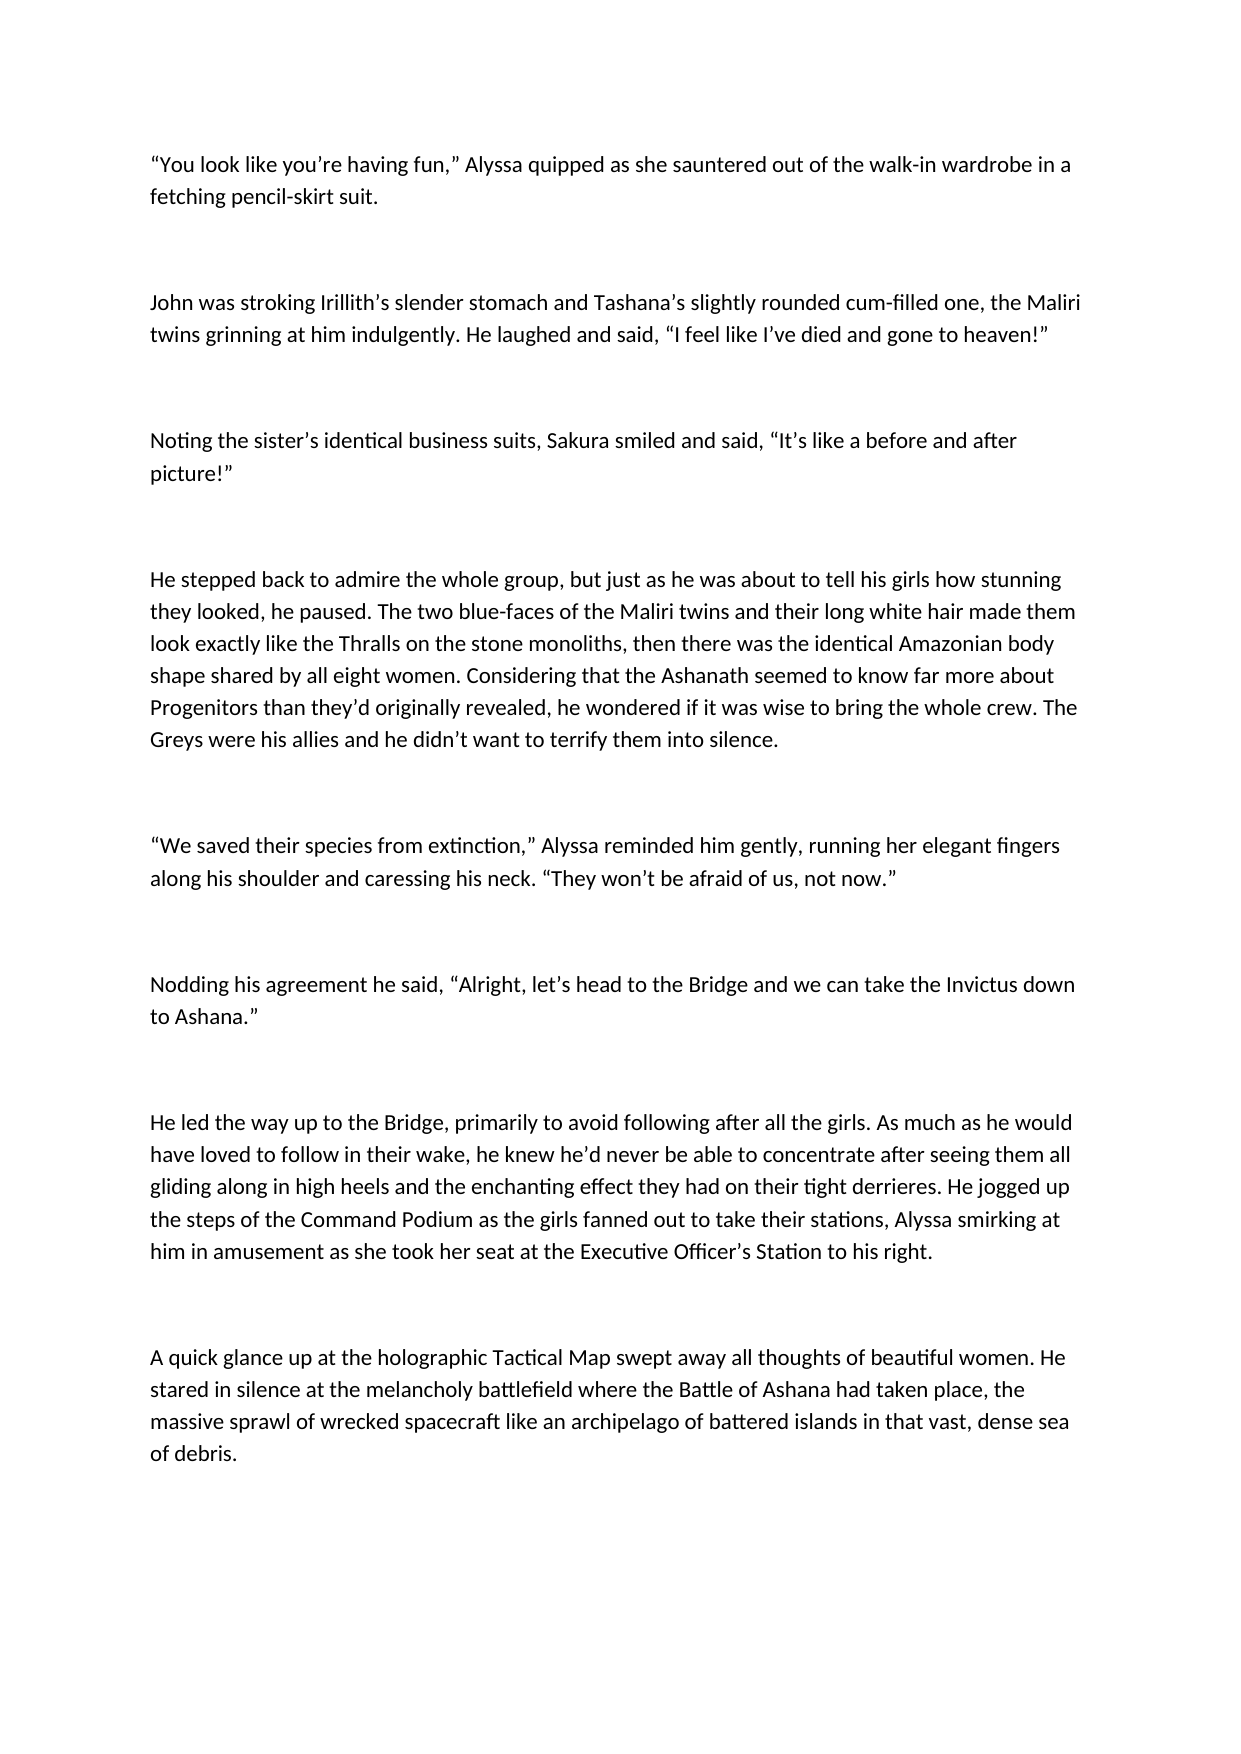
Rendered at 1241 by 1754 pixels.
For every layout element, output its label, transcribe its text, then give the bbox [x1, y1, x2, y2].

text “You look like you’re having fun,” Alyssa quipped as she sauntered out of the walk-in wardrobe in a fetching pencil-skirt suit. [150, 150, 1090, 210]
text He led the way up to the Bridge, primarily to avoid following after all the girls. As much as he would have loved to follow in their wake, he knew he’d never be able to concentrate after seeing them all gliding along in high heels and the enchanting effect they had on their tight derrieres. He jogged up the steps of the Command Podium as the girls fanned out to take their stations, Alyssa smirking at him in amusement as she took her seat at the Executive Officer’s Station to his right. [150, 1108, 1090, 1265]
text John was stroking Irillith’s slender stomach and Tashana’s slightly rounded cum-filled one, the Maliri twins grinning at him indulgently. He laughed and said, “I feel like I’ve died and gone to heaven!” [150, 288, 1090, 348]
text “We saved their species from extinction,” Alyssa reminded him gently, running her elegant fingers along his shoulder and caressing his neck. “They won’t be afraid of us, not now.” [150, 832, 1090, 892]
text Nodding his agreement he said, “Alright, let’s head to the Bridge and we can take the Invictus down to Ashana.” [150, 970, 1090, 1030]
text A quick glance up at the holographic Tactical Map swept away all thoughts of beautiful women. He stared in silence at the melancholy battlefield where the Battle of Ashana had taken place, the massive sprawl of wrecked spacecraft like an archipelago of battered islands in that vast, dense sea of debris. [150, 1343, 1090, 1467]
text He stepped back to admire the whole group, but just as he was about to tell his girls how stunning they looked, he paused. The two blue-faces of the Maliri twins and their long white hair made them look exactly like the Thralls on the stone monoliths, then there was the identical Amazonian body shape shared by all eight women. Considering that the Ashanath seemed to know far more about Progenitors than they’d originally revealed, he wondered if it was wise to bring the whole crew. The Greys were his allies and he didn’t want to terrify them into silence. [150, 565, 1090, 754]
text Noting the sister’s identical business suits, Sakura smiled and said, “It’s like a before and after picture!” [150, 426, 1090, 487]
